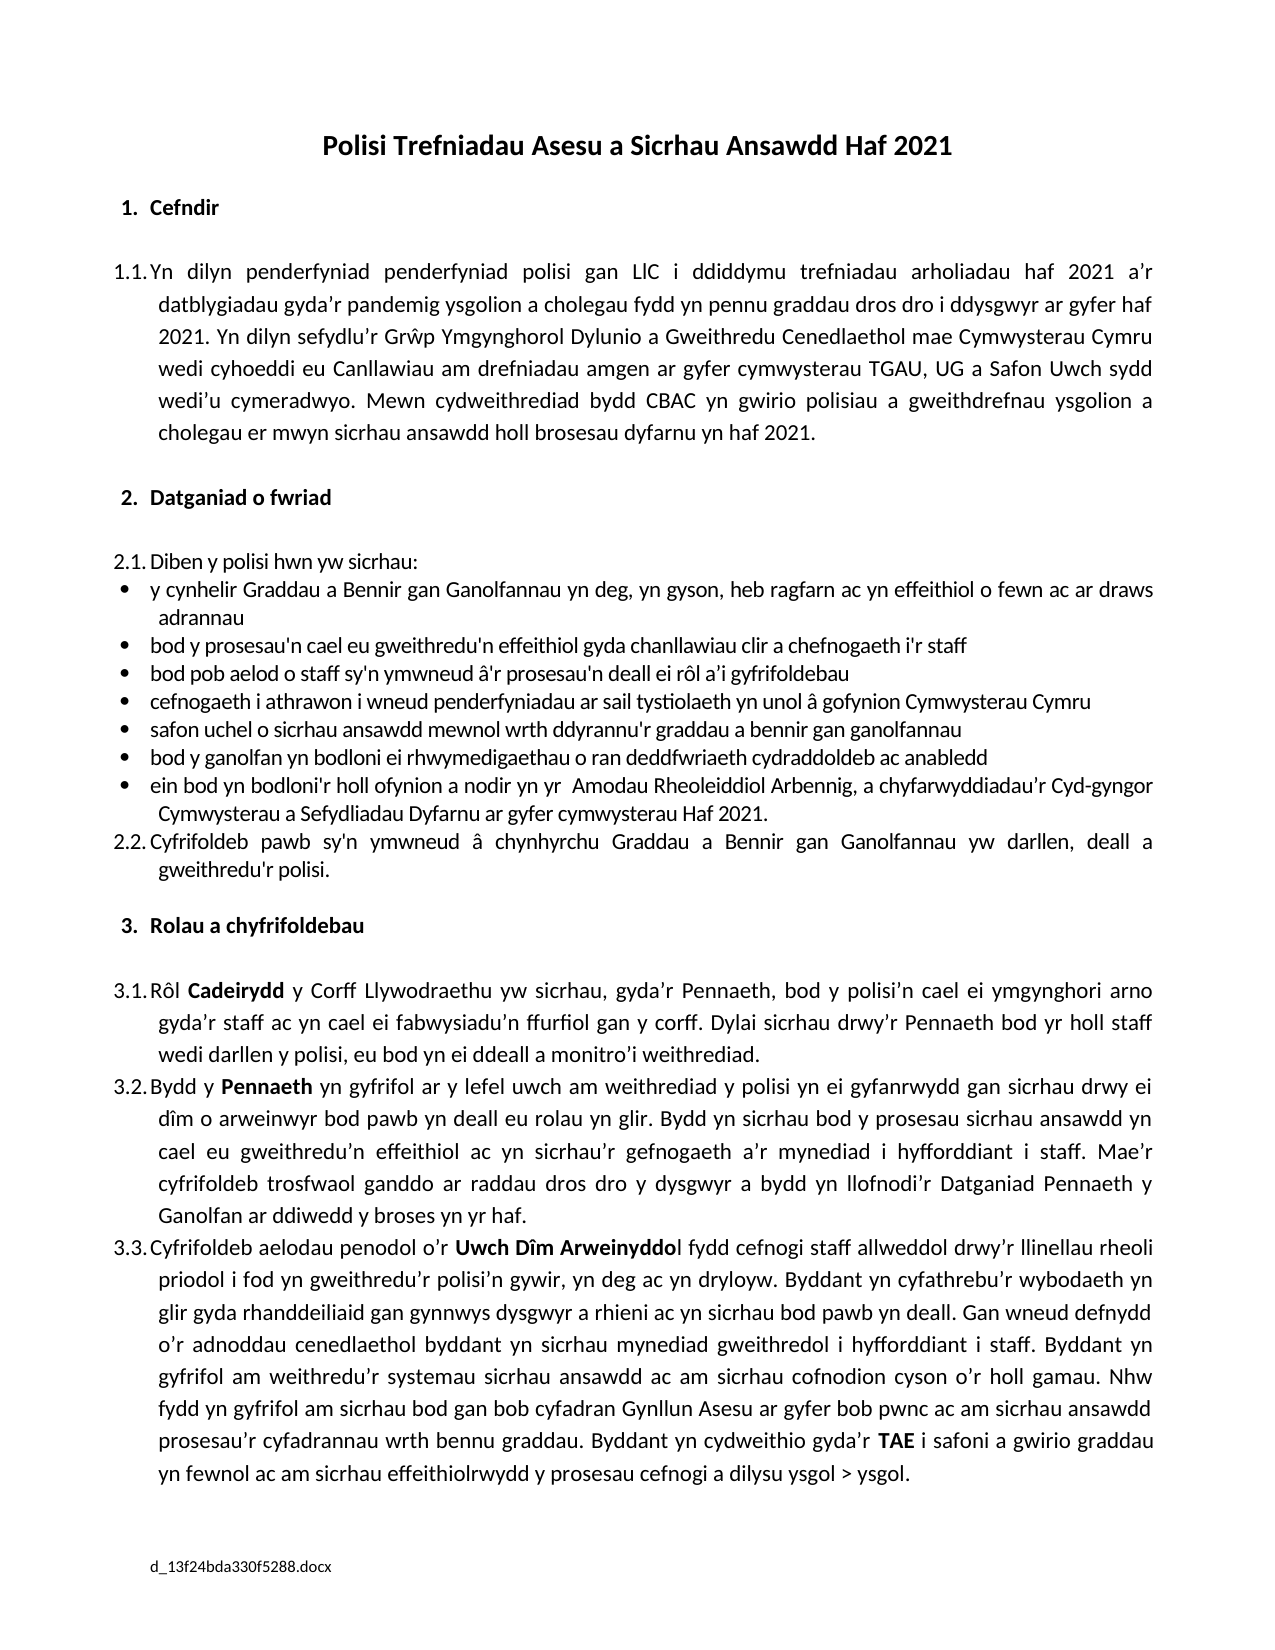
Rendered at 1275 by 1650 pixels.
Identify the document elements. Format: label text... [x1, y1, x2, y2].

list bod y ganolfan yn bodloni ei rhwymedigaethau o ran deddfwriaeth cydraddoldeb ac anabledd [121, 743, 1154, 771]
list Diben y polisi hwn yw sicrhau: [113, 547, 1154, 575]
list ein bod yn bodloni'r holl ofynion a nodir yn yr Amodau Rheoleiddiol Arbennig, a chyfarwyddiadau’r Cyd-gyngor Cymwysterau a Sefydliadau Dyfarnu ar gyfer cymwysterau Haf 2021. [121, 771, 1154, 827]
list safon uchel o sicrhau ansawdd mewnol wrth ddyrannu'r graddau a bennir gan ganolfannau [121, 715, 1154, 743]
list Cefndir [121, 193, 1154, 221]
list Rolau a chyfrifoldebau [121, 911, 1154, 939]
list bod pob aelod o staff sy'n ymwneud â'r prosesau'n deall ei rôl a’i gyfrifoldebau [121, 659, 1154, 687]
list bod y prosesau'n cael eu gweithredu'n effeithiol gyda chanllawiau clir a chefnogaeth i'r staff [121, 631, 1154, 659]
list Cyfrifoldeb aelodau penodol o’r Uwch Dîm Arweinyddol fydd cefnogi staff allweddol drwy’r llinellau rheoli priodol i fod yn gweithredu’r polisi’n gywir, yn deg ac yn dryloyw. Byddant yn cyfathrebu’r wybodaeth yn glir gyda rhanddeiliaid gan gynnwys dysgwyr a rhieni ac yn sicrhau bod pawb yn deall. Gan wneud defnydd o’r adnoddau cenedlaethol byddant yn sicrhau mynediad gweithredol i hyfforddiant i staff. Byddant yn gyfrifol am weithredu’r systemau sicrhau ansawdd ac am sicrhau cofnodion cyson o’r holl gamau. Nhw fydd yn gyfrifol am sicrhau bod gan bob cyfadran Gynllun Asesu ar gyfer bob pwnc ac am sicrhau ansawdd prosesau’r cyfadrannau wrth bennu graddau. Byddant yn cydweithio gyda’r TAE i safoni a gwirio graddau yn fewnol ac am sicrhau effeithiolrwydd y prosesau cefnogi a dilysu ysgol > ysgol. [113, 1233, 1154, 1487]
list Datganiad o fwriad [121, 483, 1154, 511]
list cefnogaeth i athrawon i wneud penderfyniadau ar sail tystiolaeth yn unol â gofynion Cymwysterau Cymru [121, 687, 1154, 715]
list Bydd y Pennaeth yn gyfrifol ar y lefel uwch am weithrediad y polisi yn ei gyfanrwydd gan sicrhau drwy ei dîm o arweinwyr bod pawb yn deall eu rolau yn glir. Bydd yn sicrhau bod y prosesau sicrhau ansawdd yn cael eu gweithredu’n effeithiol ac yn sicrhau’r gefnogaeth a’r mynediad i hyfforddiant i staff. Mae’r cyfrifoldeb trosfwaol ganddo ar raddau dros dro y dysgwyr a bydd yn llofnodi’r Datganiad Pennaeth y Ganolfan ar ddiwedd y broses yn yr haf. [113, 1072, 1154, 1229]
list y cynhelir Graddau a Bennir gan Ganolfannau yn deg, yn gyson, heb ragfarn ac yn effeithiol o fewn ac ar draws adrannau [121, 575, 1154, 631]
list Rôl Cadeirydd y Corff Llywodraethu yw sicrhau, gyda’r Pennaeth, bod y polisi’n cael ei ymgynghori arno gyda’r staff ac yn cael ei fabwysiadu’n ffurfiol gan y corff. Dylai sicrhau drwy’r Pennaeth bod yr holl staff wedi darllen y polisi, eu bod yn ei ddeall a monitro’i weithrediad. [113, 976, 1154, 1068]
list Yn dilyn penderfyniad penderfyniad polisi gan LlC i ddiddymu trefniadau arholiadau haf 2021 a’r datblygiadau gyda’r pandemig ysgolion a cholegau fydd yn pennu graddau dros dro i ddysgwyr ar gyfer haf 2021. Yn dilyn sefydlu’r Grŵp Ymgynghorol Dylunio a Gweithredu Cenedlaethol mae Cymwysterau Cymru wedi cyhoeddi eu Canllawiau am drefniadau amgen ar gyfer cymwysterau TGAU, UG a Safon Uwch sydd wedi’u cymeradwyo. Mewn cydweithrediad bydd CBAC yn gwirio polisiau a gweithdrefnau ysgolion a cholegau er mwyn sicrhau ansawdd holl brosesau dyfarnu yn haf 2021. [113, 257, 1154, 446]
text Polisi Trefniadau Asesu a Sicrhau Ansawdd Haf 2021 [150, 127, 1125, 163]
list Cyfrifoldeb pawb sy'n ymwneud â chynhyrchu Graddau a Bennir gan Ganolfannau yw darllen, deall a gweithredu'r polisi. [113, 827, 1154, 883]
